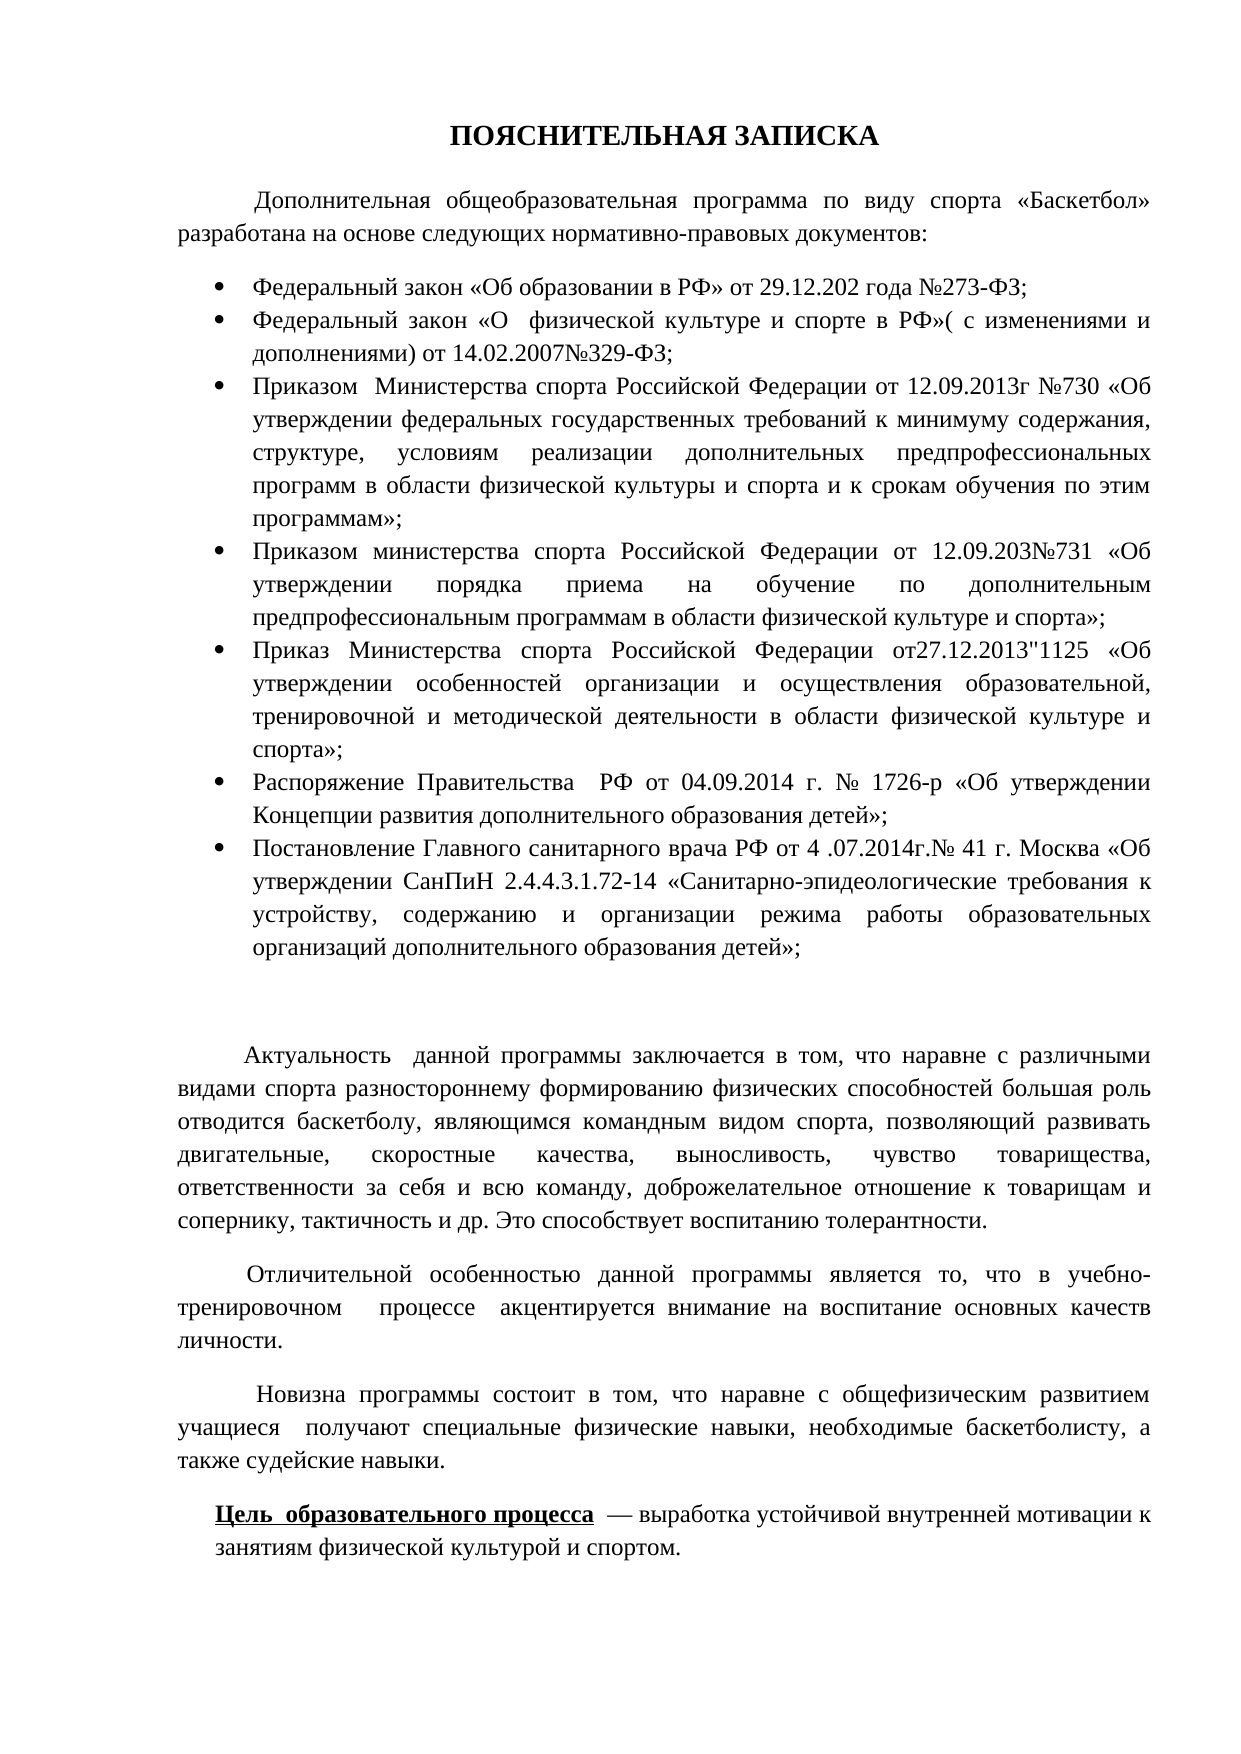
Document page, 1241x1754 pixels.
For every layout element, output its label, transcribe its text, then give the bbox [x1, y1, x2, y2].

text Отличительной особенностью данной программы является то, что в учебно-тренировочном процессе акцентируется внимание на воспитание основных качеств личности. [177, 1259, 1152, 1354]
text ПОЯСНИТЕЛЬНАЯ ЗАПИСКА [177, 118, 1152, 152]
list Федеральный закон «О физической культуре и спорте в РФ»( с изменениями и дополнениями) от 14.02.2007№329-ФЗ; [215, 305, 1152, 367]
text Цель образовательного процесса — выработка устойчивой внутренней мотивации к занятиям физической культурой и спортом. [215, 1499, 1152, 1561]
list Приказ Министерства спорта Российской Федерации от27.12.2013"1125 «Об утверждении особенностей организации и осуществления образовательной, тренировочной и методической деятельности в области физической культуре и спорта»; [215, 635, 1152, 763]
list Приказом Министерства спорта Российской Федерации от 12.09.2013г №730 «Об утверждении федеральных государственных требований к минимуму содержания, структуре, условиям реализации дополнительных предпрофессиональных программ в области физической культуры и спорта и к срокам обучения по этим программам»; [215, 371, 1152, 532]
text Новизна программы состоит в том, что наравне с общефизическим развитием учащиеся получают специальные физические навыки, необходимые баскетболисту, а также судейские навыки. [177, 1379, 1152, 1474]
text Актуальность данной программы заключается в том, что наравне с различными видами спорта разностороннему формированию физических способностей большая роль отводится баскетболу, являющимся командным видом спорта, позволяющий развивать двигательные, скоростные качества, выносливость, чувство товарищества, ответственности за себя и всю команду, доброжелательное отношение к товарищам и сопернику, тактичность и др. Это способствует воспитанию толерантности. [177, 1040, 1152, 1234]
list Постановление Главного санитарного врача РФ от 4 .07.2014г.№ 41 г. Москва «Об утверждении СанПиН 2.4.4.3.1.72-14 «Санитарно-эпидеологические требования к устройству, содержанию и организации режима работы образовательных организаций дополнительного образования детей»; [215, 833, 1152, 961]
text Дополнительная общеобразовательная программа по виду спорта «Баскетбол» разработана на основе следующих нормативно-правовых документов: [177, 185, 1152, 247]
list Федеральный закон «Об образовании в РФ» от 29.12.202 года №273-ФЗ; [215, 272, 1152, 301]
list Распоряжение Правительства РФ от 04.09.2014 г. № 1726-р «Об утверждении Концепции развития дополнительного образования детей»; [215, 767, 1152, 829]
list Приказом министерства спорта Российской Федерации от 12.09.203№731 «Об утверждении порядка приема на обучение по дополнительным предпрофессиональным программам в области физической культуре и спорта»; [215, 536, 1152, 631]
